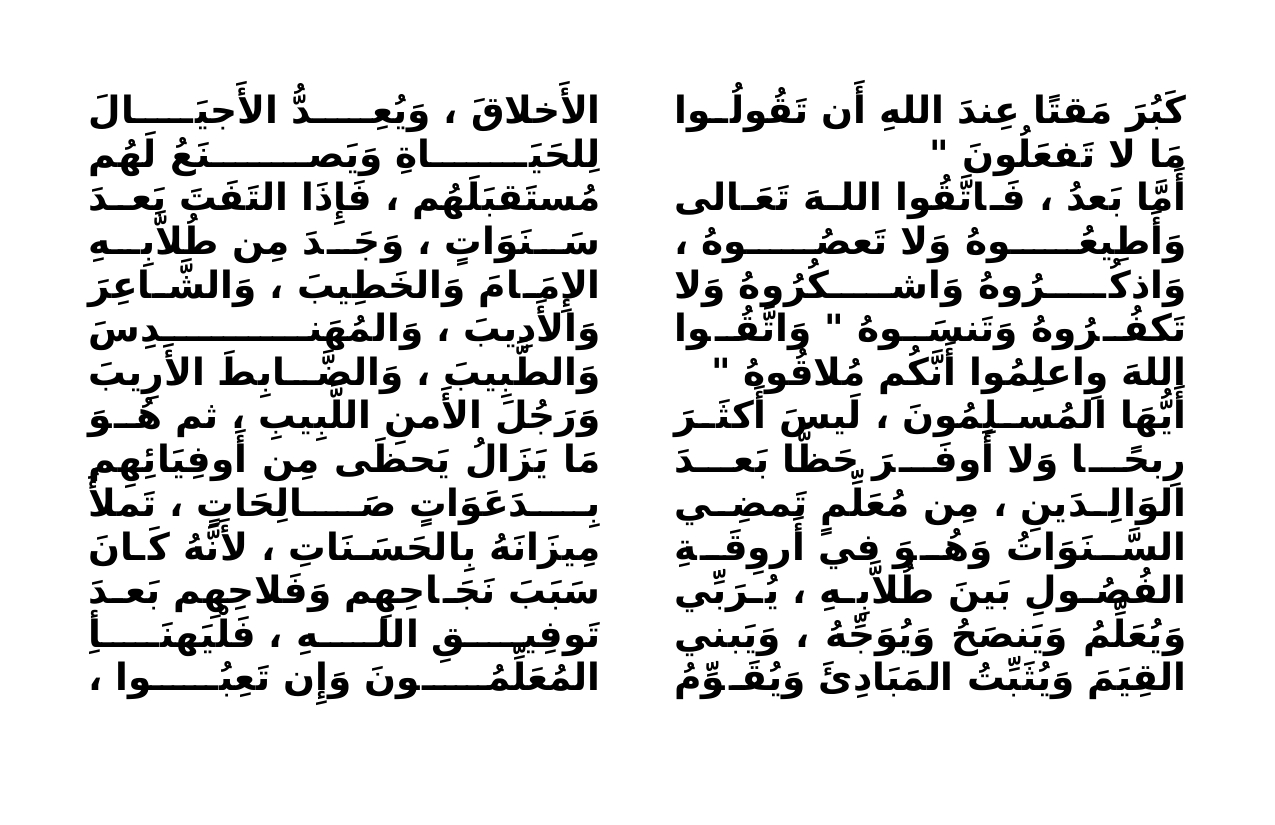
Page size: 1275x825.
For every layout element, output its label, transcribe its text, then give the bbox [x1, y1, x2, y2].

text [674, 89, 1186, 176]
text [674, 394, 1186, 700]
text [89, 89, 601, 700]
text أَمَّا بَعدُ ، فَاتَّقُوا اللهَ تَعَالى وَأَطِيعُوهُ وَلا تَعصُوهُ ، وَاذكُرُوهُ وَاشكُرُوهُ وَلا تَكفُرُوهُ وَتَنسَوهُ " وَاتَّقُوا اللهَ وِاعلِمُوا أَنَّكُم مُلاقُوهُ " [674, 176, 1186, 394]
